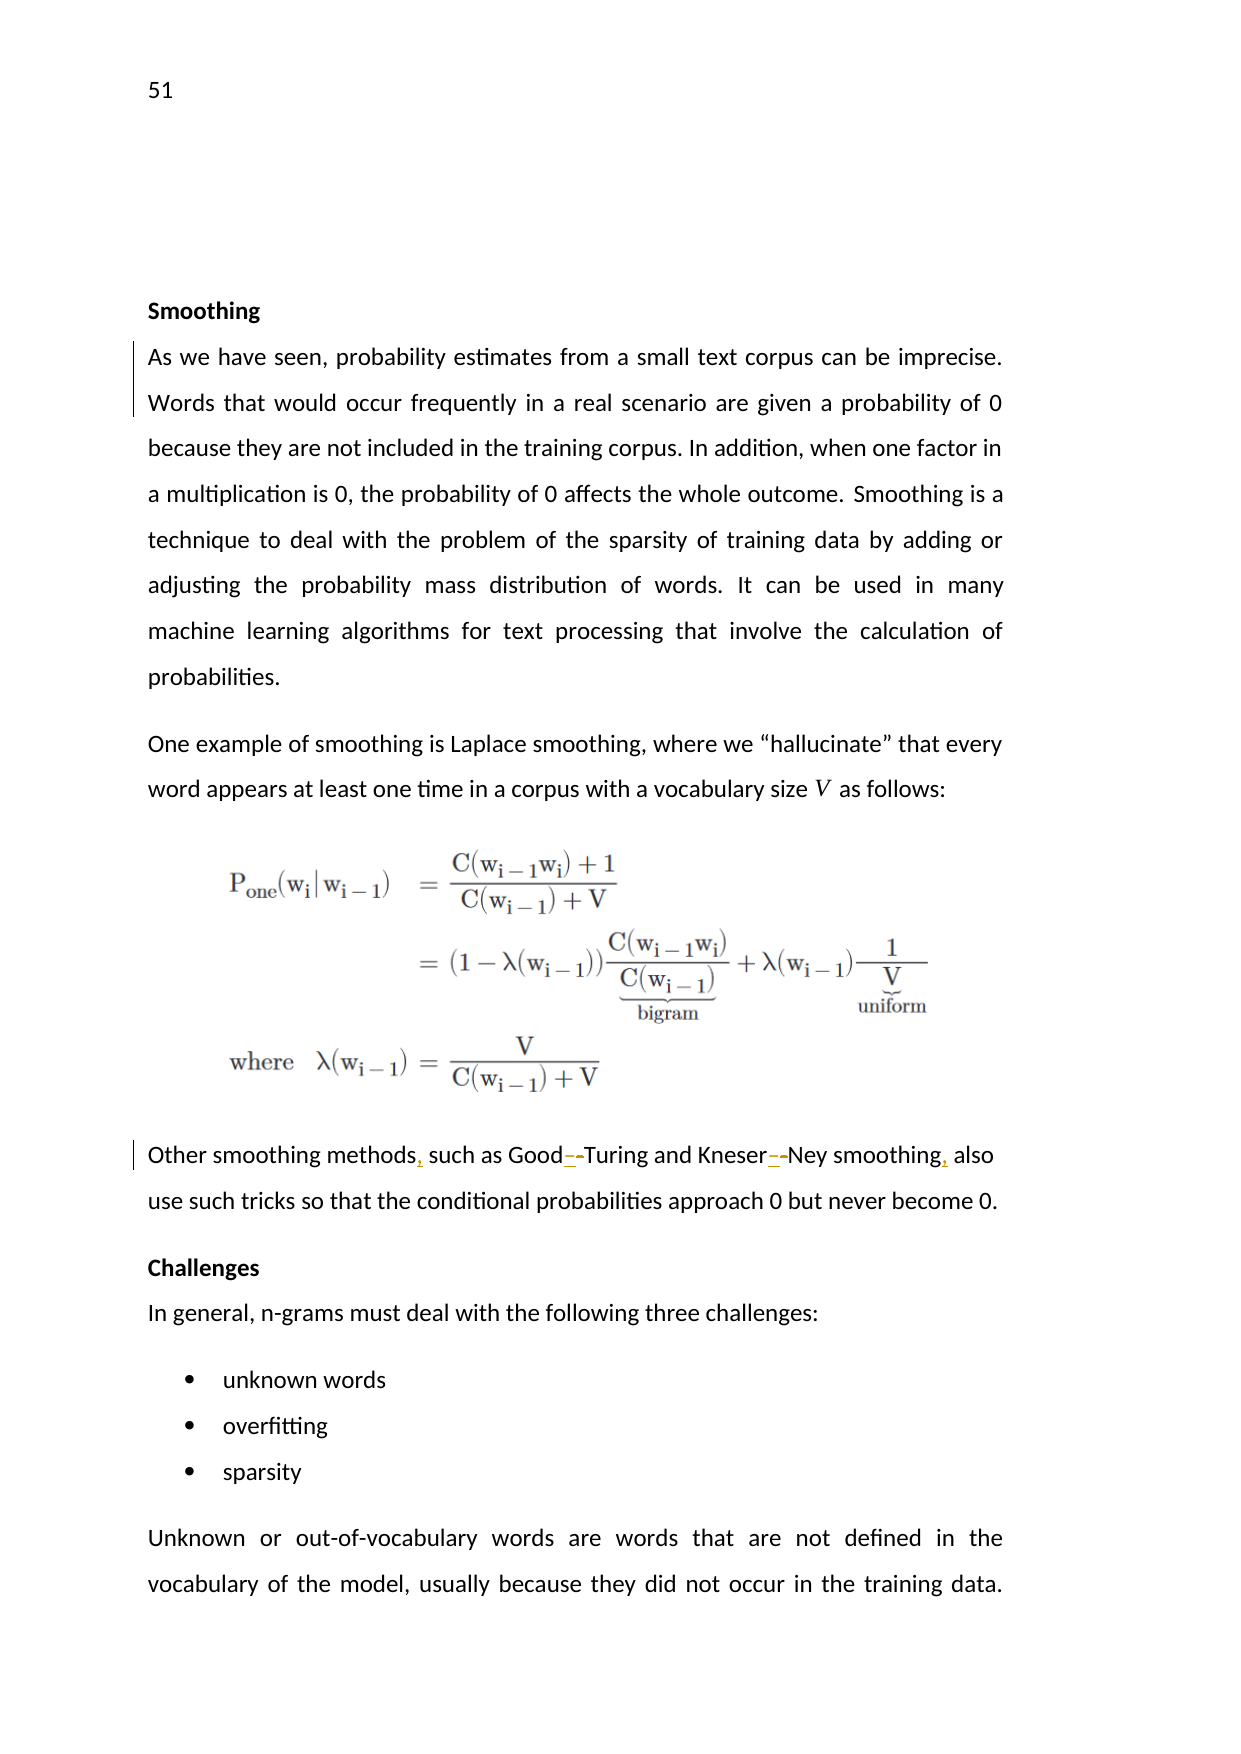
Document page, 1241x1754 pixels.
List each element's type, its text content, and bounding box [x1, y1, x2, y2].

text In general, n-grams must deal with the following three challenges: [148, 1298, 1004, 1328]
text As we have seen, probability estimates from a small text corpus can be imprecise. Words that would occur frequently in a real scenario are given a probability of 0 because they are not included in the training corpus. In addition, when one factor in a multiplication is 0, the probability of 0 affects the whole outcome. Smoothing is a technique to deal with the problem of the sparsity of training data by adding or adjusting the probability mass distribution of words. It can be used in many machine learning algorithms for text processing that involve the calculation of probabilities. [148, 341, 1004, 692]
picture [215, 840, 937, 1104]
text Other smoothing methods such as GoodTuring and KneserNey smoothing also use such tricks so that the conditional probabilities approach 0 but never become 0. [148, 1139, 1004, 1216]
subtitle Challenges [148, 1252, 1004, 1282]
text One example of smoothing is Laplace smoothing, where we “hallucinate” that every word appears at least one time in a corpus with a vocabulary size as follows: [148, 728, 1004, 804]
list sparsity [185, 1456, 1004, 1486]
list unknown words [185, 1364, 1004, 1395]
list overfitting [185, 1410, 1004, 1440]
subtitle Smoothing [148, 295, 1004, 326]
